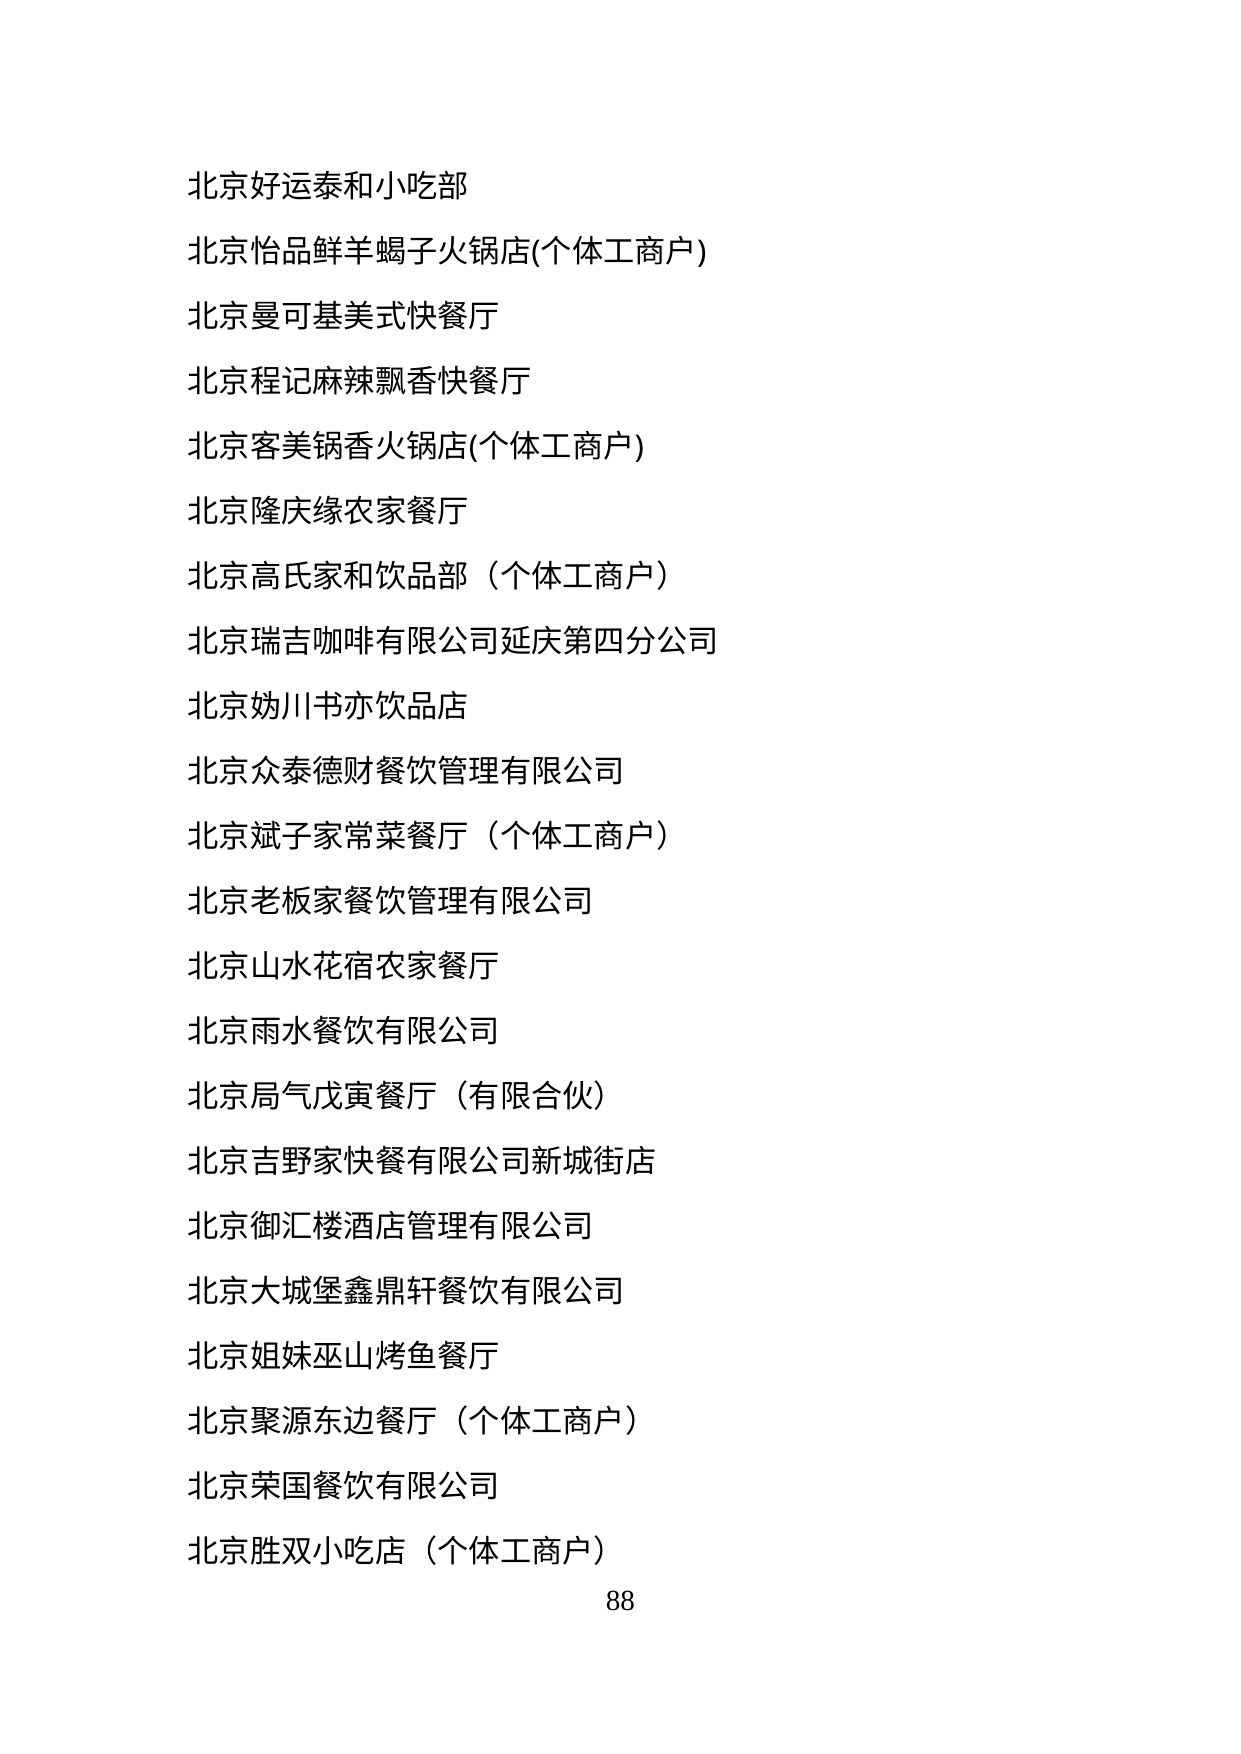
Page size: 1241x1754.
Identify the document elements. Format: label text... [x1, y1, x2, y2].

text 北京客美锅香火锅店(个体工商户) [187, 412, 1053, 477]
text 北京胜双小吃店（个体工商户） [187, 1517, 1053, 1582]
text 北京雨水餐饮有限公司 [187, 997, 1053, 1062]
text 北京怡品鲜羊蝎子火锅店(个体工商户) [187, 217, 1053, 282]
text 北京姐妹巫山烤鱼餐厅 [187, 1322, 1053, 1387]
text 北京众泰德财餐饮管理有限公司 [187, 737, 1053, 802]
text 北京御汇楼酒店管理有限公司 [187, 1192, 1053, 1257]
text 北京吉野家快餐有限公司新城街店 [187, 1127, 1053, 1192]
text 北京高氏家和饮品部（个体工商户） [187, 542, 1053, 607]
text 北京瑞吉咖啡有限公司延庆第四分公司 [187, 607, 1053, 672]
text 北京山水花宿农家餐厅 [187, 932, 1053, 997]
text 北京好运泰和小吃部 [187, 152, 1053, 217]
text 北京局气戊寅餐厅（有限合伙） [187, 1062, 1053, 1127]
text 北京大城堡鑫鼎轩餐饮有限公司 [187, 1257, 1053, 1322]
text 北京妫川书亦饮品店 [187, 672, 1053, 737]
text 北京曼可基美式快餐厅 [187, 282, 1053, 347]
text 北京聚源东边餐厅（个体工商户） [187, 1387, 1053, 1452]
text 北京荣国餐饮有限公司 [187, 1452, 1053, 1517]
text 北京斌子家常菜餐厅（个体工商户） [187, 802, 1053, 867]
text 北京老板家餐饮管理有限公司 [187, 867, 1053, 932]
text 北京隆庆缘农家餐厅 [187, 477, 1053, 542]
text 北京程记麻辣飘香快餐厅 [187, 347, 1053, 412]
